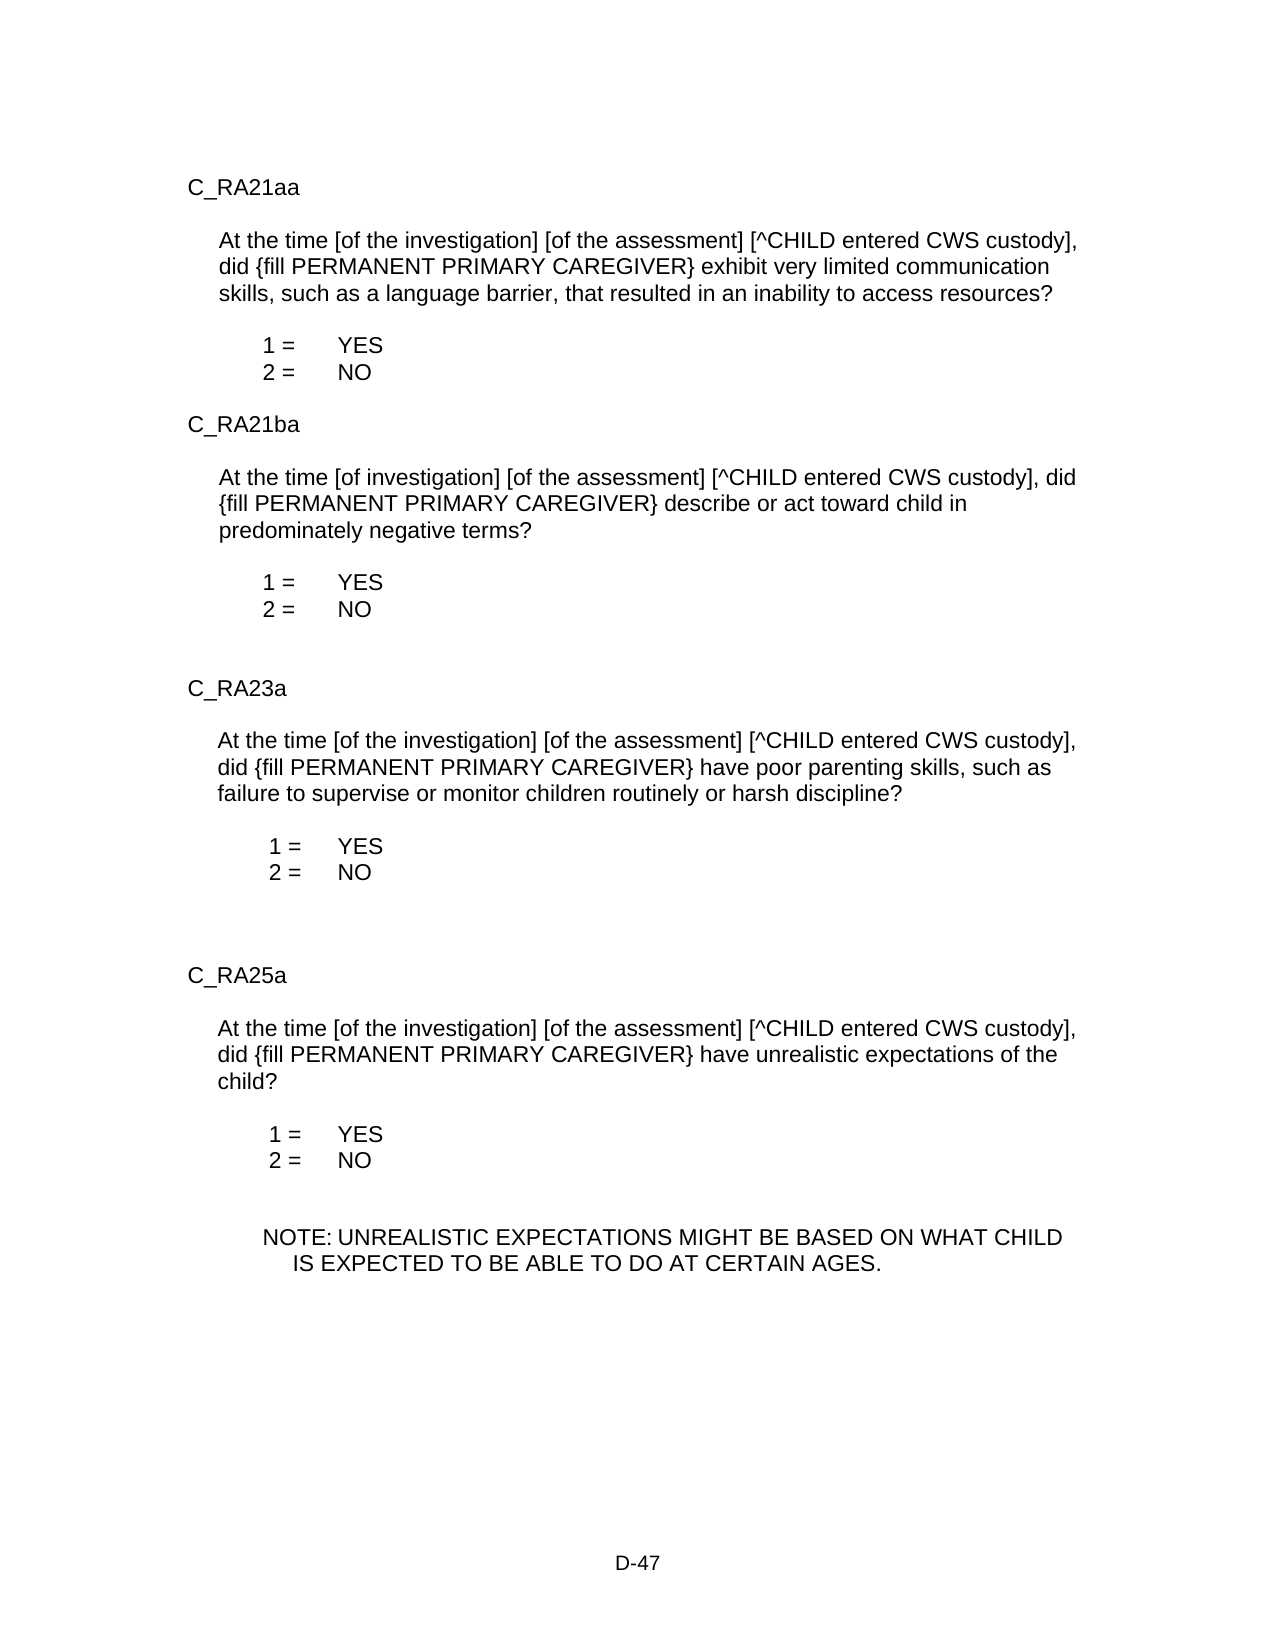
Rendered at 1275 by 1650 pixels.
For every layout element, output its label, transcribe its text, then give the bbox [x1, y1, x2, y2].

text At the time [of the investigation] [of the assessment] [^CHILD entered CWS custody], did {fill PERMANENT PRIMARY CAREGIVER} have poor parenting skills, such as failure to supervise or monitor children routinely or harsh discipline? [217, 727, 1087, 807]
text At the time [of the investigation] [of the assessment] [^CHILD entered CWS custody], did {fill PERMANENT PRIMARY CAREGIVER} exhibit very limited communication skills, such as a language barrier, that resulted in an inability to access resources? [219, 227, 1087, 306]
text 2 = NO [187, 859, 1087, 886]
text C_RA21ba [187, 411, 1087, 438]
text At the time [of investigation] [of the assessment] [^CHILD entered CWS custody], did {fill PERMANENT PRIMARY CAREGIVER} describe or act toward child in predominately negative terms? [219, 464, 1087, 543]
text 2 = NO [187, 1147, 1087, 1173]
text 2 = NO [187, 596, 1087, 622]
text C_RA23a [187, 675, 1087, 701]
text C_RA21aa [187, 174, 1087, 200]
text C_RA25a [187, 962, 1087, 989]
text 1 = YES [187, 1121, 1087, 1147]
text 1 = YES [187, 833, 1087, 859]
text 1 = YES [187, 332, 1087, 358]
text At the time [of the investigation] [of the assessment] [^CHILD entered CWS custody], did {fill PERMANENT PRIMARY CAREGIVER} have unrealistic expectations of the child? [217, 1015, 1087, 1094]
text 2 = NO [187, 358, 1087, 385]
text 1 = YES [187, 569, 1087, 596]
text NOTE: UNREALISTIC EXPECTATIONS MIGHT BE BASED ON WHAT CHILD IS EXPECTED TO BE ABLE TO DO AT CERTAIN AGES. [187, 1224, 1087, 1276]
